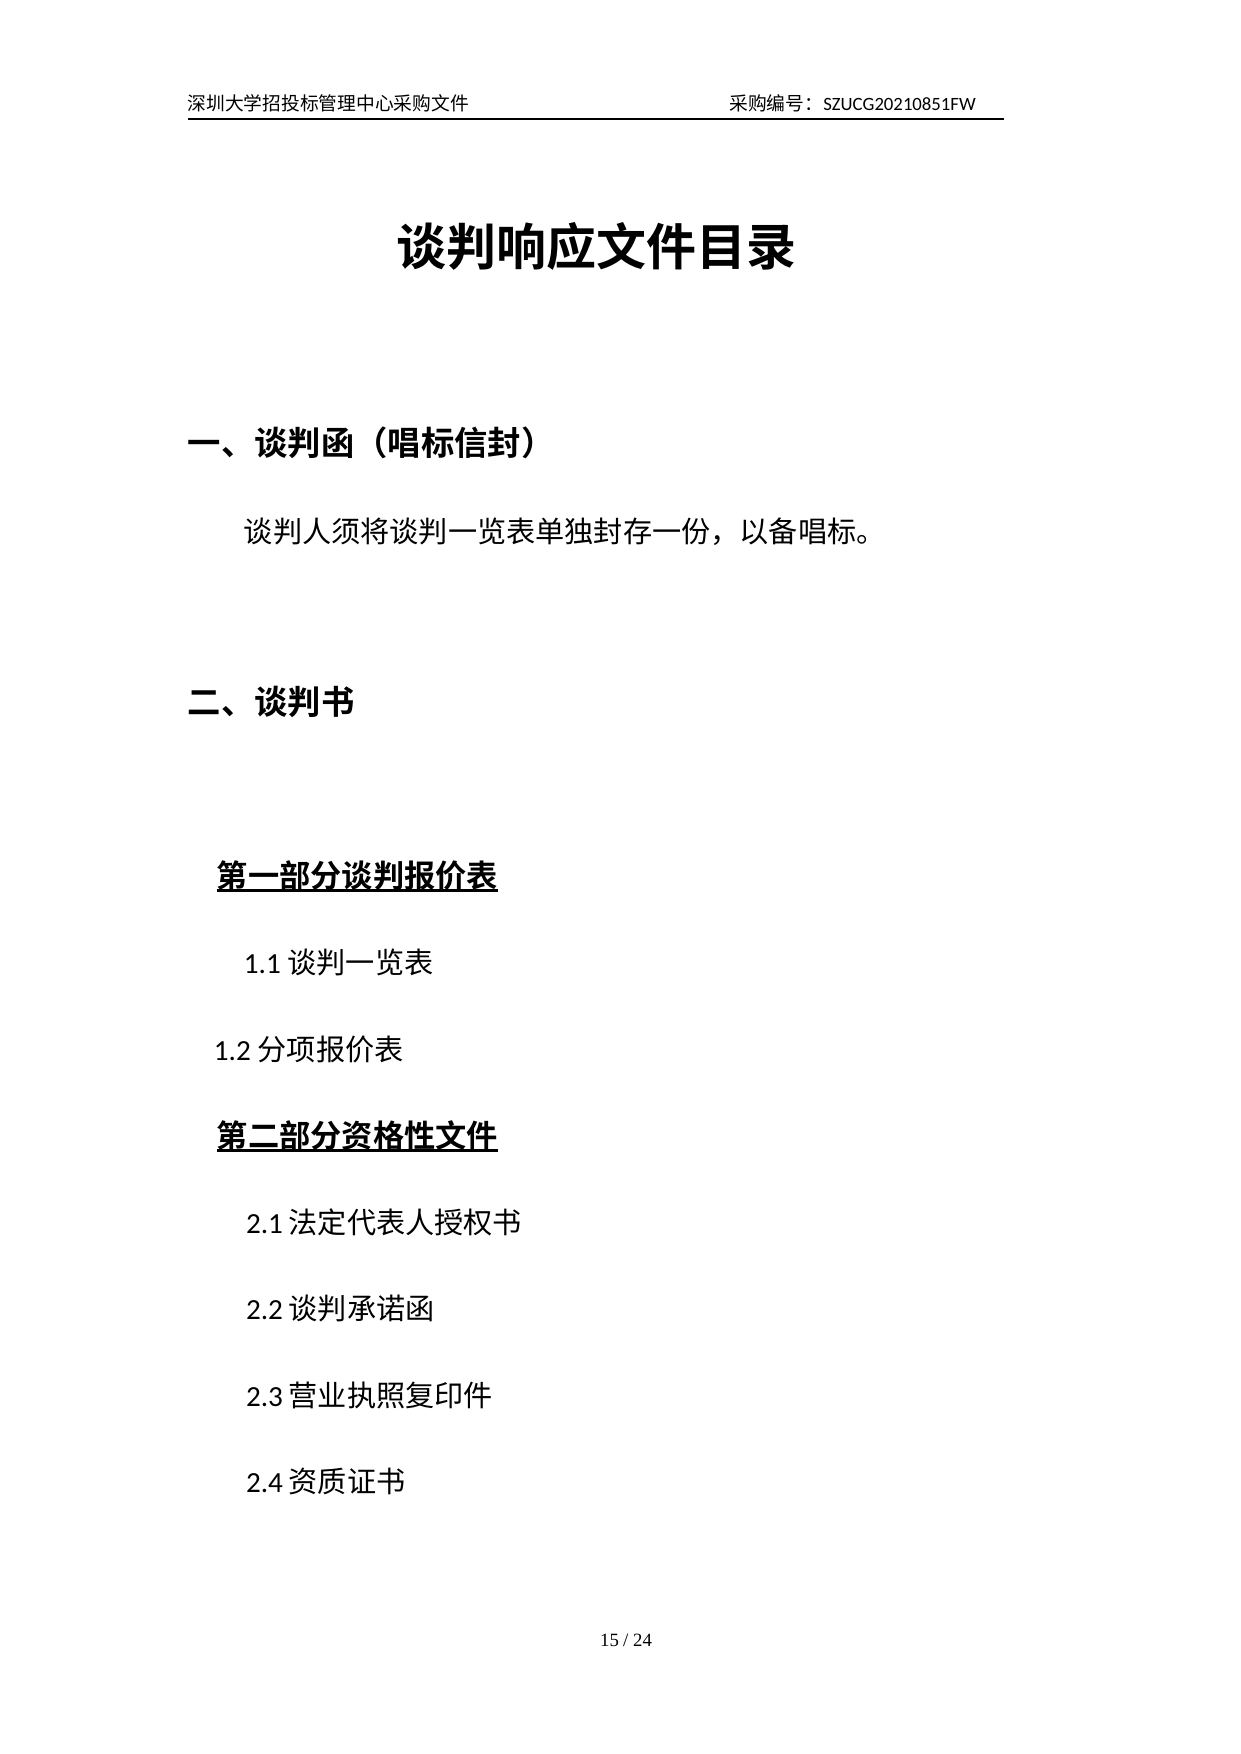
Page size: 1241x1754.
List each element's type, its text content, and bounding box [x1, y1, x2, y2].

text 谈判人须将谈判一览表单独封存一份，以备唱标。 [187, 498, 1004, 563]
text 第二部分资格性文件 [187, 1101, 1004, 1166]
text 2.1法定代表人授权书 [187, 1188, 1004, 1253]
text 2.3营业执照复印件 [187, 1361, 1004, 1426]
text 一、谈判函（唱标信封） [187, 408, 1004, 473]
text 2.2谈判承诺函 [187, 1274, 1004, 1339]
text 2.4资质证书 [187, 1447, 1004, 1512]
text 第一部分谈判报价表 [187, 841, 1004, 906]
text 谈判响应文件目录 [187, 194, 1004, 292]
text 1.1 谈判一览表 [187, 928, 1004, 993]
text 二、谈判书 [187, 668, 1004, 733]
text 1.2 分项报价表 [187, 1015, 1004, 1080]
